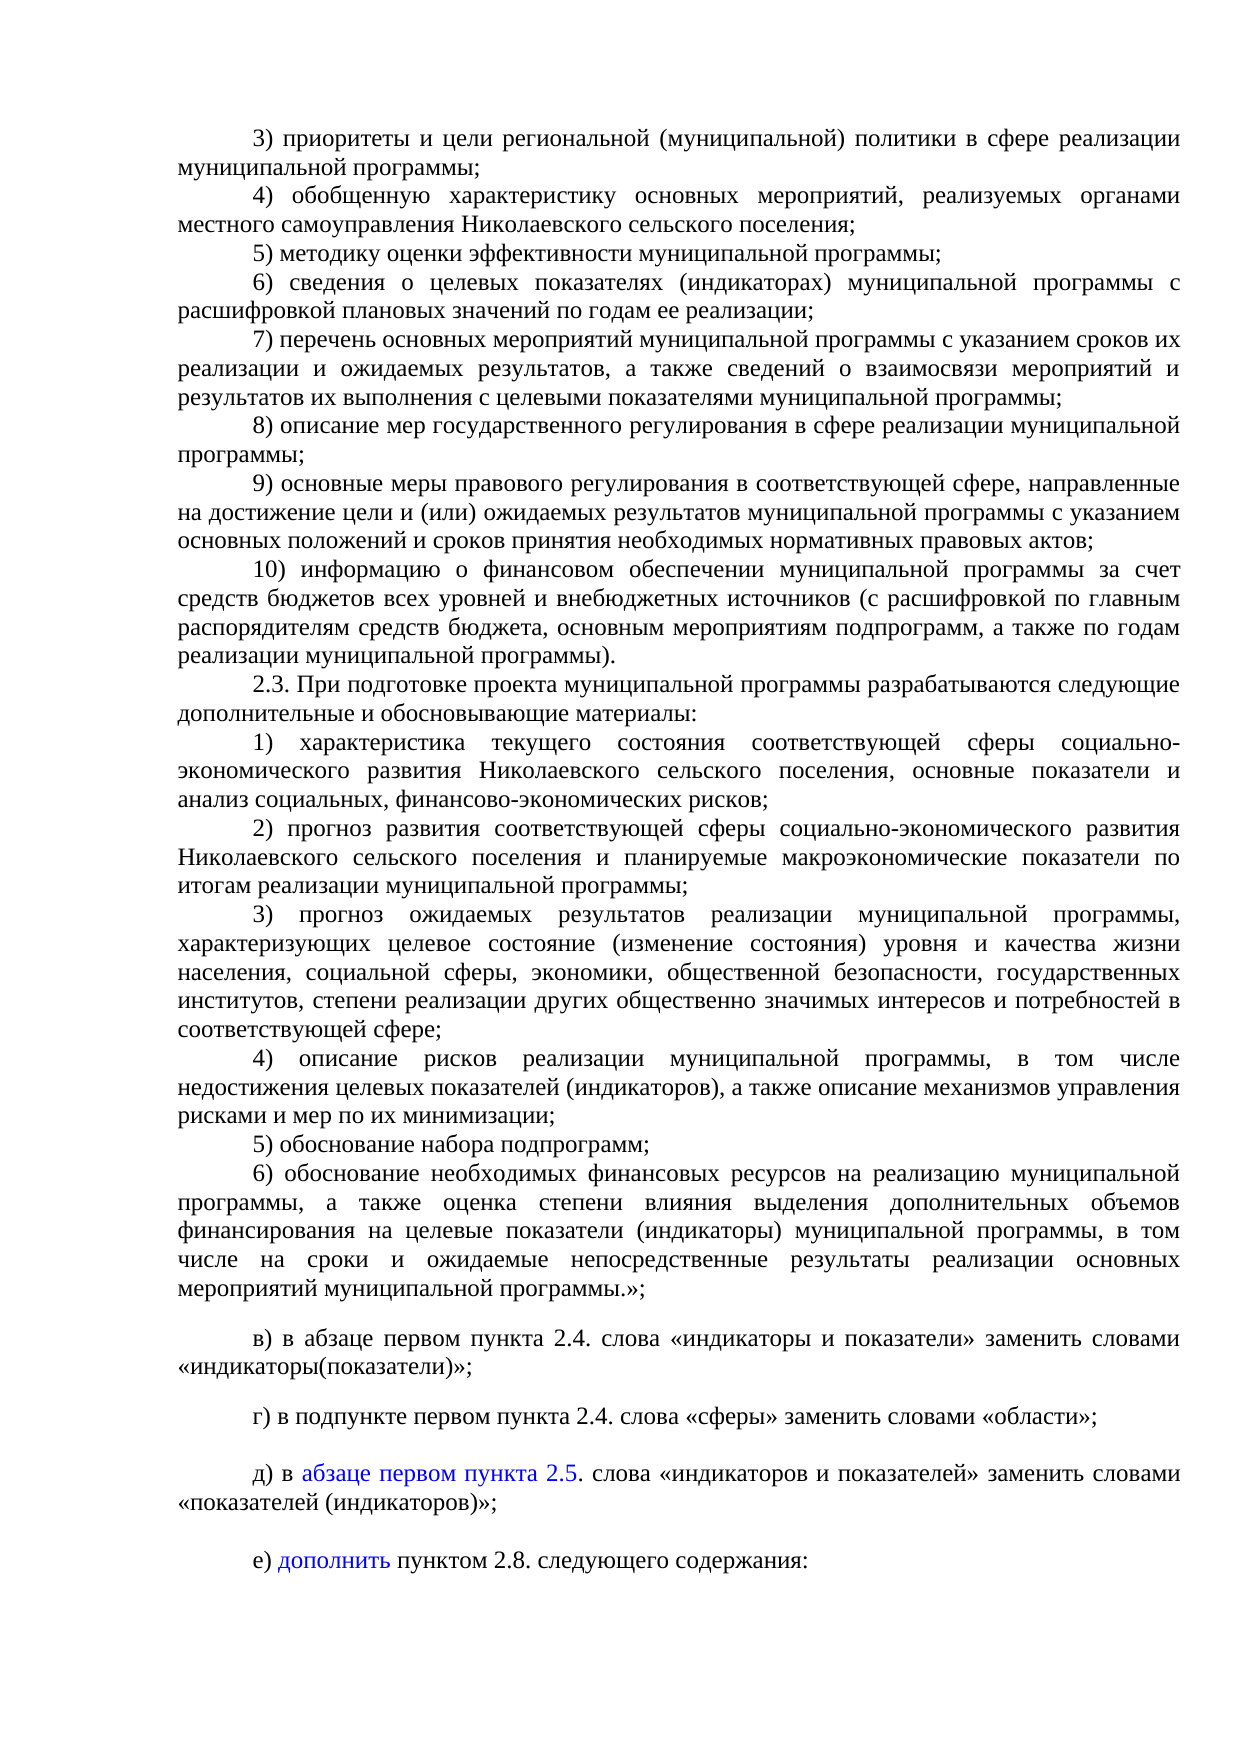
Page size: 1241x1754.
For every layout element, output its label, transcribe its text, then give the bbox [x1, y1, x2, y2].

text 3) приоритеты и цели региональной (муниципальной) политики в сфере реализации муниципальной программы; [177, 123, 1181, 181]
text 6) обоснование необходимых финансовых ресурсов на реализацию муниципальной программы, а также оценка степени влияния выделения дополнительных объемов финансирования на целевые показатели (индикаторы) муниципальной программы, в том числе на сроки и ожидаемые непосредственные результаты реализации основных мероприятий муниципальной программы.»; [177, 1158, 1181, 1302]
text 5) обоснование набора подпрограмм; [177, 1129, 1181, 1158]
text 3) прогноз ожидаемых результатов реализации муниципальной программы, характеризующих целевое состояние (изменение состояния) уровня и качества жизни населения, социальной сферы, экономики, общественной безопасности, государственных институтов, степени реализации других общественно значимых интересов и потребностей в соответствующей сфере; [177, 899, 1181, 1043]
text 6) сведения о целевых показателях (индикаторах) муниципальной программы с расшифровкой плановых значений по годам ее реализации; [177, 267, 1181, 324]
text 7) перечень основных мероприятий муниципальной программы с указанием сроков их реализации и ожидаемых результатов, а также сведений о взаимосвязи мероприятий и результатов их выполнения с целевыми показателями муниципальной программы; [177, 324, 1181, 411]
text 2) прогноз развития соответствующей сферы социально-экономического развития Николаевского сельского поселения и планируемые макроэкономические показатели по итогам реализации муниципальной программы; [177, 813, 1181, 899]
text 5) методику оценки эффективности муниципальной программы; [177, 238, 1181, 267]
text г) в подпункте первом пункта 2.4. слова «сферы» заменить словами «области»; [177, 1401, 1181, 1430]
text д) в абзаце первом пункта 2.5. слова «индикаторов и показателей» заменить словами «показателей (индикаторов)»; [177, 1458, 1181, 1516]
text 9) основные меры правового регулирования в соответствующей сфере, направленные на достижение цели и (или) ожидаемых результатов муниципальной программы с указанием основных положений и сроков принятия необходимых нормативных правовых актов; [177, 468, 1181, 554]
text 4) обобщенную характеристику основных мероприятий, реализуемых органами местного самоуправления Николаевского сельского поселения; [177, 181, 1181, 238]
text 8) описание мер государственного регулирования в сфере реализации муниципальной программы; [177, 411, 1181, 468]
text 4) описание рисков реализации муниципальной программы, в том числе недостижения целевых показателей (индикаторов), а также описание механизмов управления рисками и мер по их минимизации; [177, 1043, 1181, 1129]
text в) в абзаце первом пункта 2.4. слова «индикаторы и показатели» заменить словами «индикаторы(показатели)»; [177, 1323, 1181, 1380]
text е) дополнить пунктом 2.8. следующего содержания: [177, 1545, 1181, 1573]
text 10) информацию о финансовом обеспечении муниципальной программы за счет средств бюджетов всех уровней и внебюджетных источников (с расшифровкой по главным распорядителям средств бюджета, основным мероприятиям подпрограмм, а также по годам реализации муниципальной программы). [177, 554, 1181, 669]
text 1) характеристика текущего состояния соответствующей сферы социально-экономического развития Николаевского сельского поселения, основные показатели и анализ социальных, финансово-экономических рисков; [177, 727, 1181, 813]
text 2.3. При подготовке проекта муниципальной программы разрабатываются следующие дополнительные и обосновывающие материалы: [177, 669, 1181, 727]
